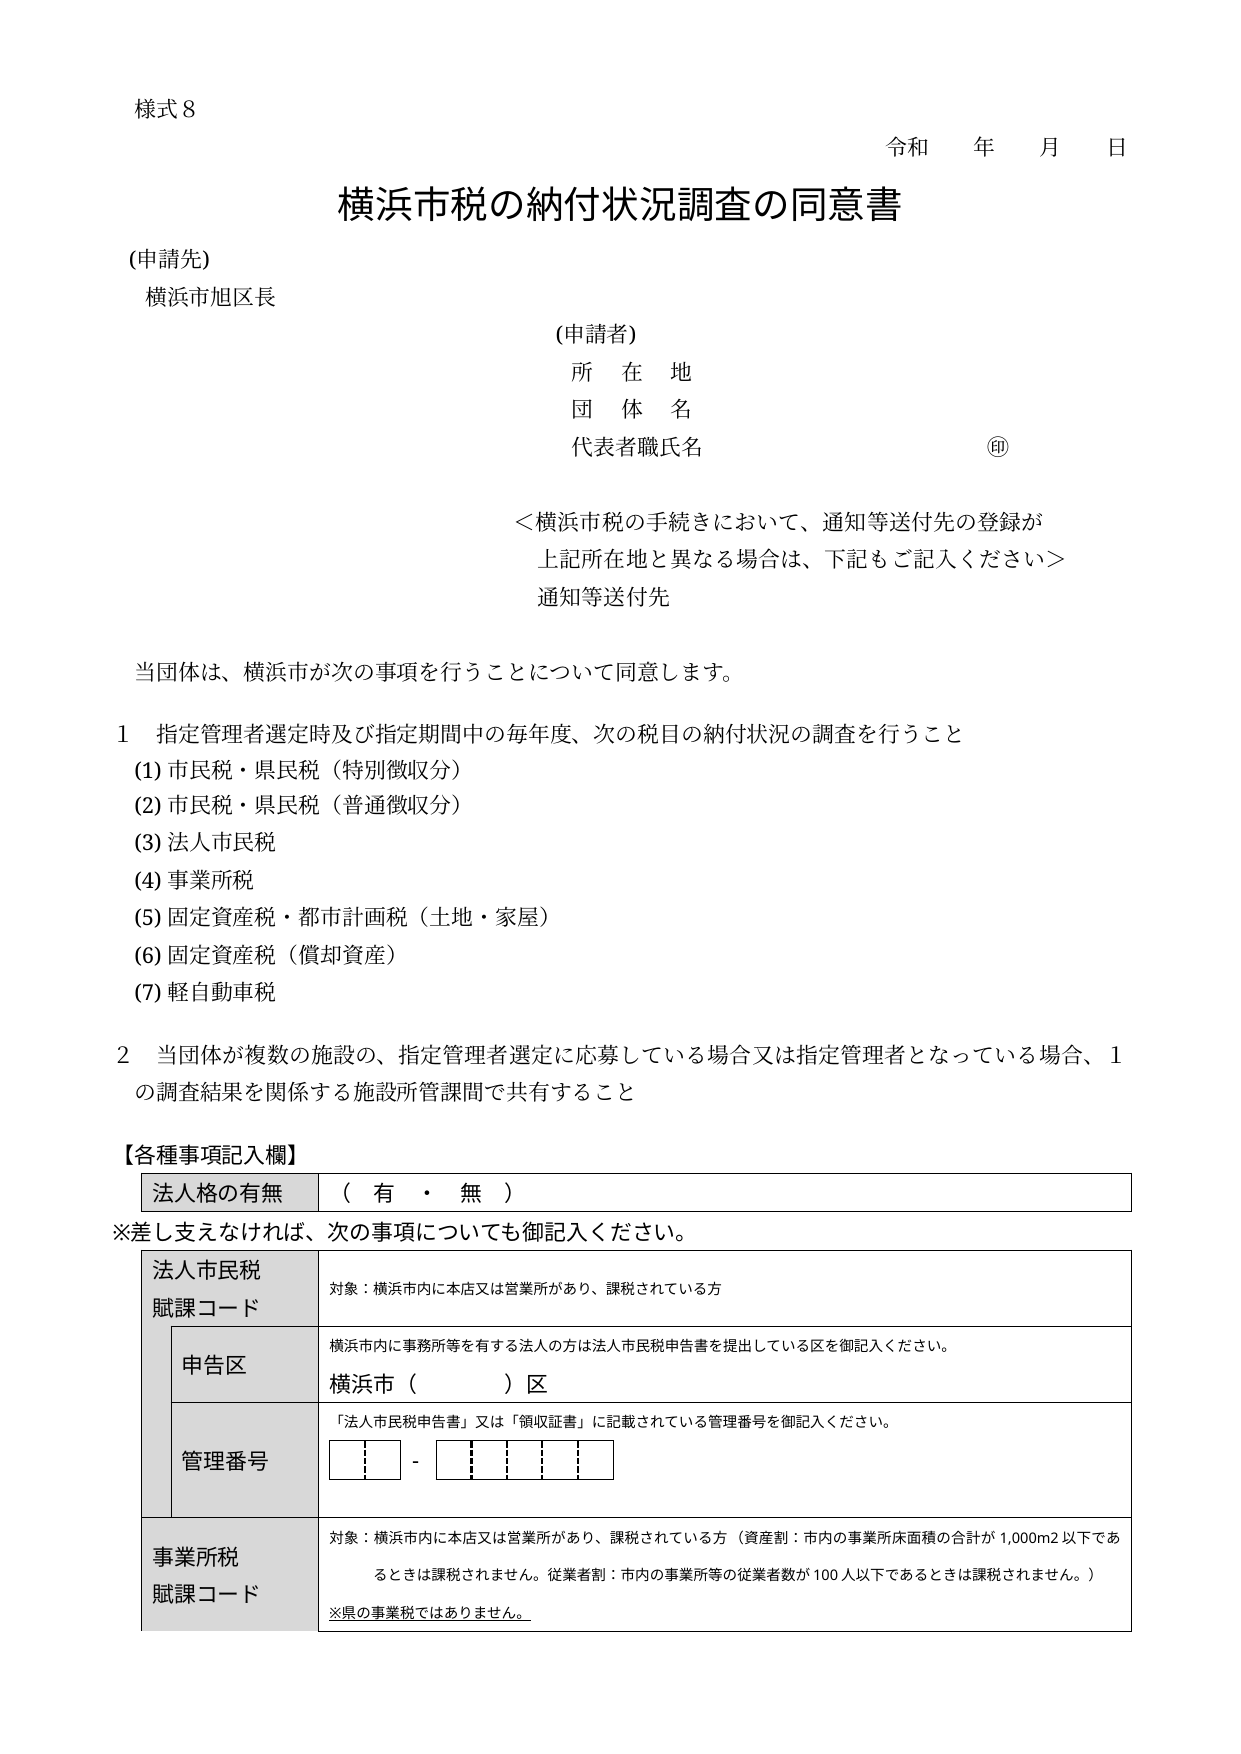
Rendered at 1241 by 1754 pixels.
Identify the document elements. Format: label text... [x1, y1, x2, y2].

text 上記所在地と異なる場合は、下記もご記入ください＞ [426, 539, 1128, 577]
text (4) 事業所税 [112, 860, 1128, 897]
text (7) 軽自動車税 [112, 972, 1128, 1010]
text 様式８ [112, 89, 1128, 127]
text 【各種事項記入欄】 [112, 1135, 1128, 1172]
table_header 対象：横浜市内に本店又は営業所があり、課税されている方 [319, 1251, 1131, 1326]
text 横浜市税の納付状況調査の同意書 [112, 164, 1128, 239]
table_cell 横浜市内に事務所等を有する法人の方は法人市民税申告書を提出している区を御記入ください。 横浜市（ ）区 [319, 1327, 1131, 1402]
table_cell [142, 1326, 171, 1517]
table_header （ 有 ・ 無 ） [319, 1174, 1131, 1211]
table_header 法人市民税 賦課コード [142, 1251, 318, 1326]
text 代表者職氏名 ㊞ [112, 427, 1128, 464]
table_header 法人格の有無 [142, 1174, 318, 1211]
table_cell 申告区 [172, 1327, 318, 1402]
text ２ 当団体が複数の施設の、指定管理者選定に応募している場合又は指定管理者となっている場合、１の調査結果を関係する施設所管課間で共有すること [112, 1035, 1128, 1110]
text (2) 市民税・県民税（普通徴収分） [112, 785, 1128, 822]
table_cell 管理番号 [172, 1403, 318, 1517]
text 当団体は、横浜市が次の事項を行うことについて同意します。 [112, 652, 1128, 689]
text 令和 年 月 日 [112, 127, 1128, 164]
text (3) 法人市民税 [112, 822, 1128, 860]
text (5) 固定資産税・都市計画税（土地・家屋） [112, 897, 1128, 935]
table_cell 対象：横浜市内に本店又は営業所があり、課税されている方（資産割：市内の事業所床面積の合計が1,000m2以下であるときは課税されません。従業者割：市内の事業所等の従業者数が100人以下であるときは課税されません。） ※県の事業税ではありません。 [319, 1518, 1131, 1631]
table_cell 「法人市民税申告書」又は「領収証書」に記載されている管理番号を御記入ください。 [319, 1403, 1131, 1517]
text 通知等送付先 [426, 577, 1128, 614]
text (1) 市民税・県民税（特別徴収分） [112, 752, 1128, 785]
text 横浜市旭区長 [112, 277, 1128, 314]
table_cell 事業所税 賦課コード [142, 1518, 318, 1631]
text 団 体 名 [112, 389, 1128, 427]
text １ 指定管理者選定時及び指定期間中の毎年度、次の税目の納付状況の調査を行うこと [112, 714, 1128, 752]
text (申請者) [112, 314, 1128, 352]
text ＜横浜市税の手続きにおいて、通知等送付先の登録が [426, 502, 1128, 539]
text (申請先) [112, 239, 1128, 277]
text (6) 固定資産税（償却資産） [112, 935, 1128, 972]
text 所 在 地 [112, 352, 1128, 389]
text ※差し支えなければ、次の事項についても御記入ください。 [112, 1212, 1128, 1249]
